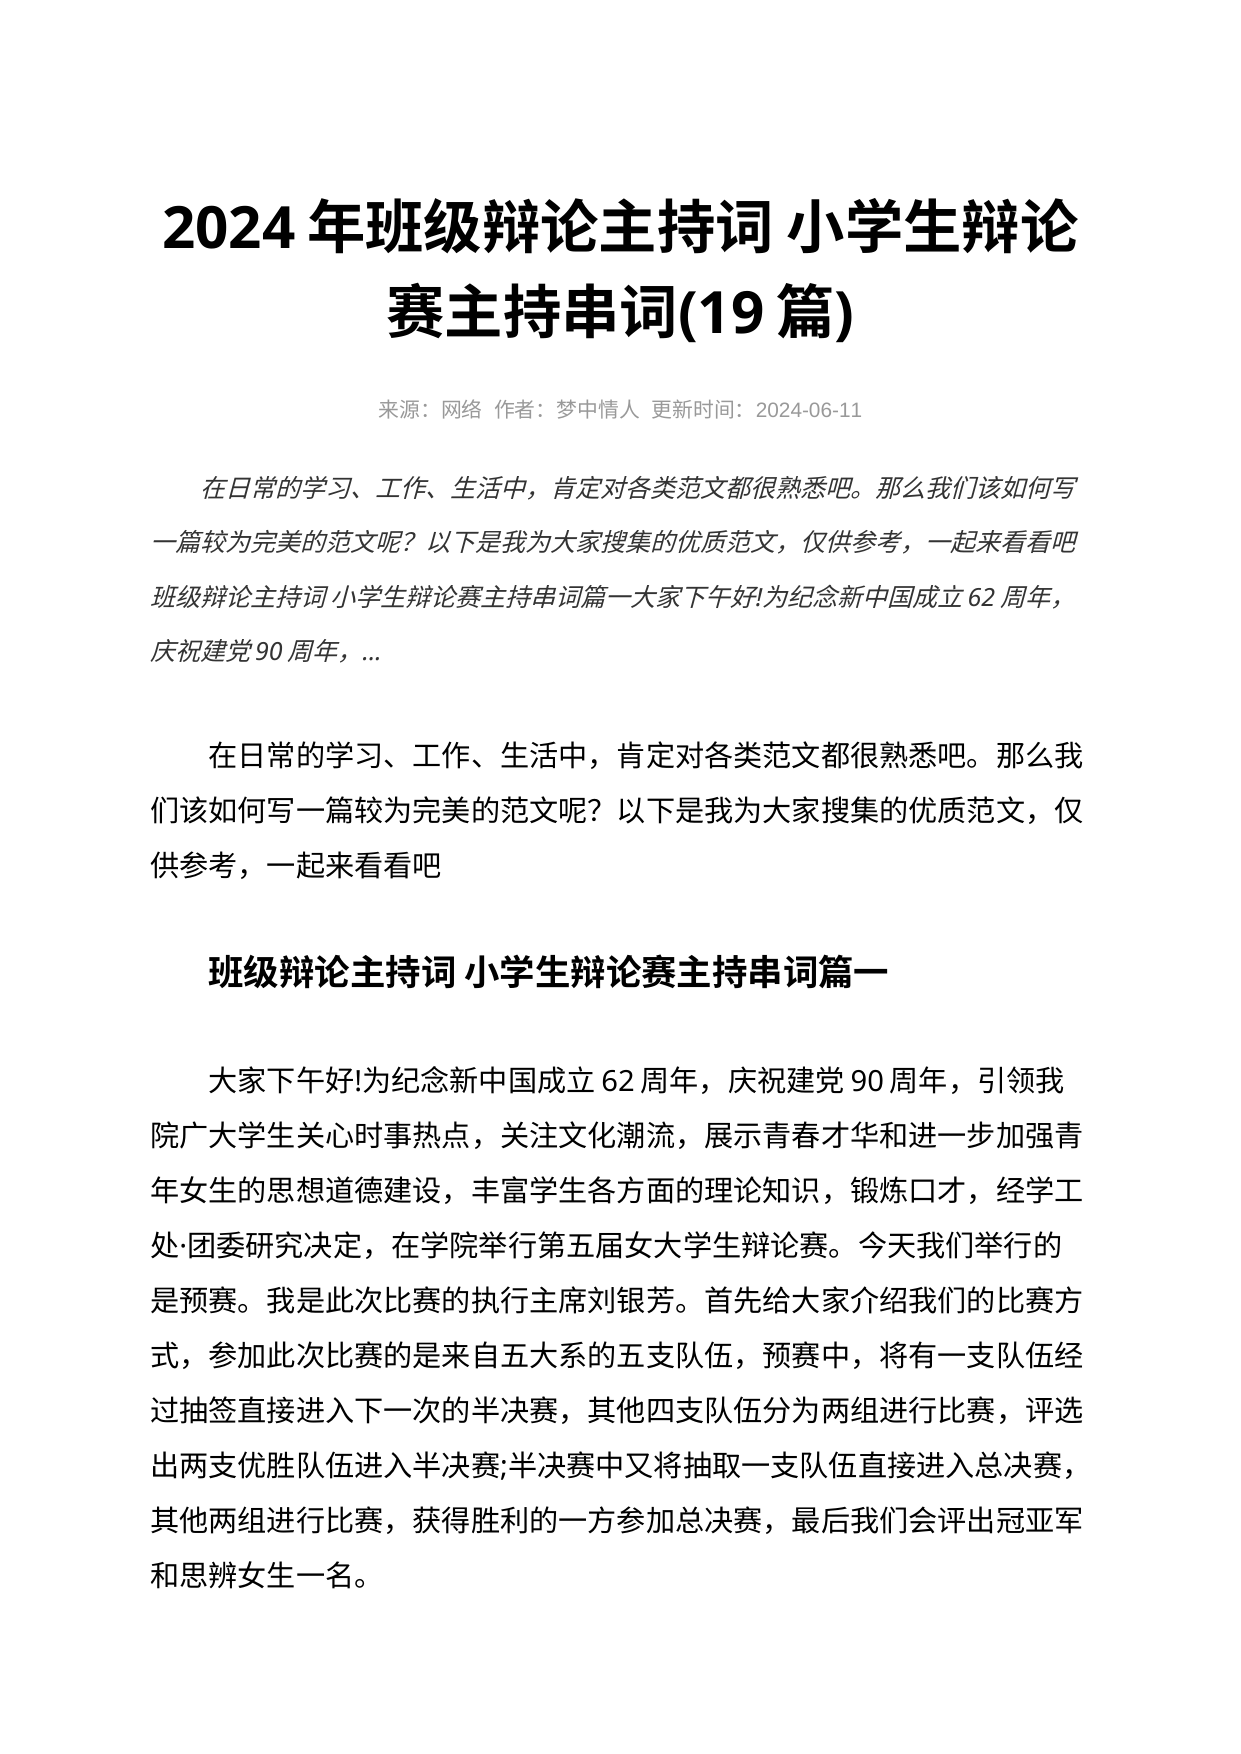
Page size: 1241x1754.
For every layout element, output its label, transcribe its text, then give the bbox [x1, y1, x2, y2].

text 在日常的学习、工作、生活中，肯定对各类范文都很熟悉吧。那么我们该如何写一篇较为完美的范文呢？以下是我为大家搜集的优质范文，仅供参考，一起来看看吧 [150, 733, 1090, 885]
subtitle 2024年班级辩论主持词 小学生辩论赛主持串词(19篇) [150, 181, 1090, 351]
text 大家下午好!为纪念新中国成立62周年，庆祝建党90周年，引领我院广大学生关心时事热点，关注文化潮流，展示青春才华和进一步加强青年女生的思想道德建设，丰富学生各方面的理论知识，锻炼口才，经学工处·团委研究决定，在学院举行第五届女大学生辩论赛。今天我们举行的是预赛。我是此次比赛的执行主席刘银芳。首先给大家介绍我们的比赛方式，参加此次比赛的是来自五大系的五支队伍，预赛中，将有一支队伍经过抽签直接进入下一次的半决赛，其他四支队伍分为两组进行比赛，评选出两支优胜队伍进入半决赛;半决赛中又将抽取一支队伍直接进入总决赛，其他两组进行比赛，获得胜利的一方参加总决赛，最后我们会评出冠亚军和思辨女生一名。 [150, 1058, 1090, 1594]
text 班级辩论主持词 小学生辩论赛主持串词篇一 [150, 944, 1090, 996]
text 在日常的学习、工作、生活中，肯定对各类范文都很熟悉吧。那么我们该如何写一篇较为完美的范文呢？以下是我为大家搜集的优质范文，仅供参考，一起来看看吧班级辩论主持词 小学生辩论赛主持串词篇一大家下午好!为纪念新中国成立62周年，庆祝建党90周年，... [150, 468, 1090, 668]
text 来源：网络 作者：梦中情人 更新时间：2024-06-11 [150, 398, 1090, 422]
